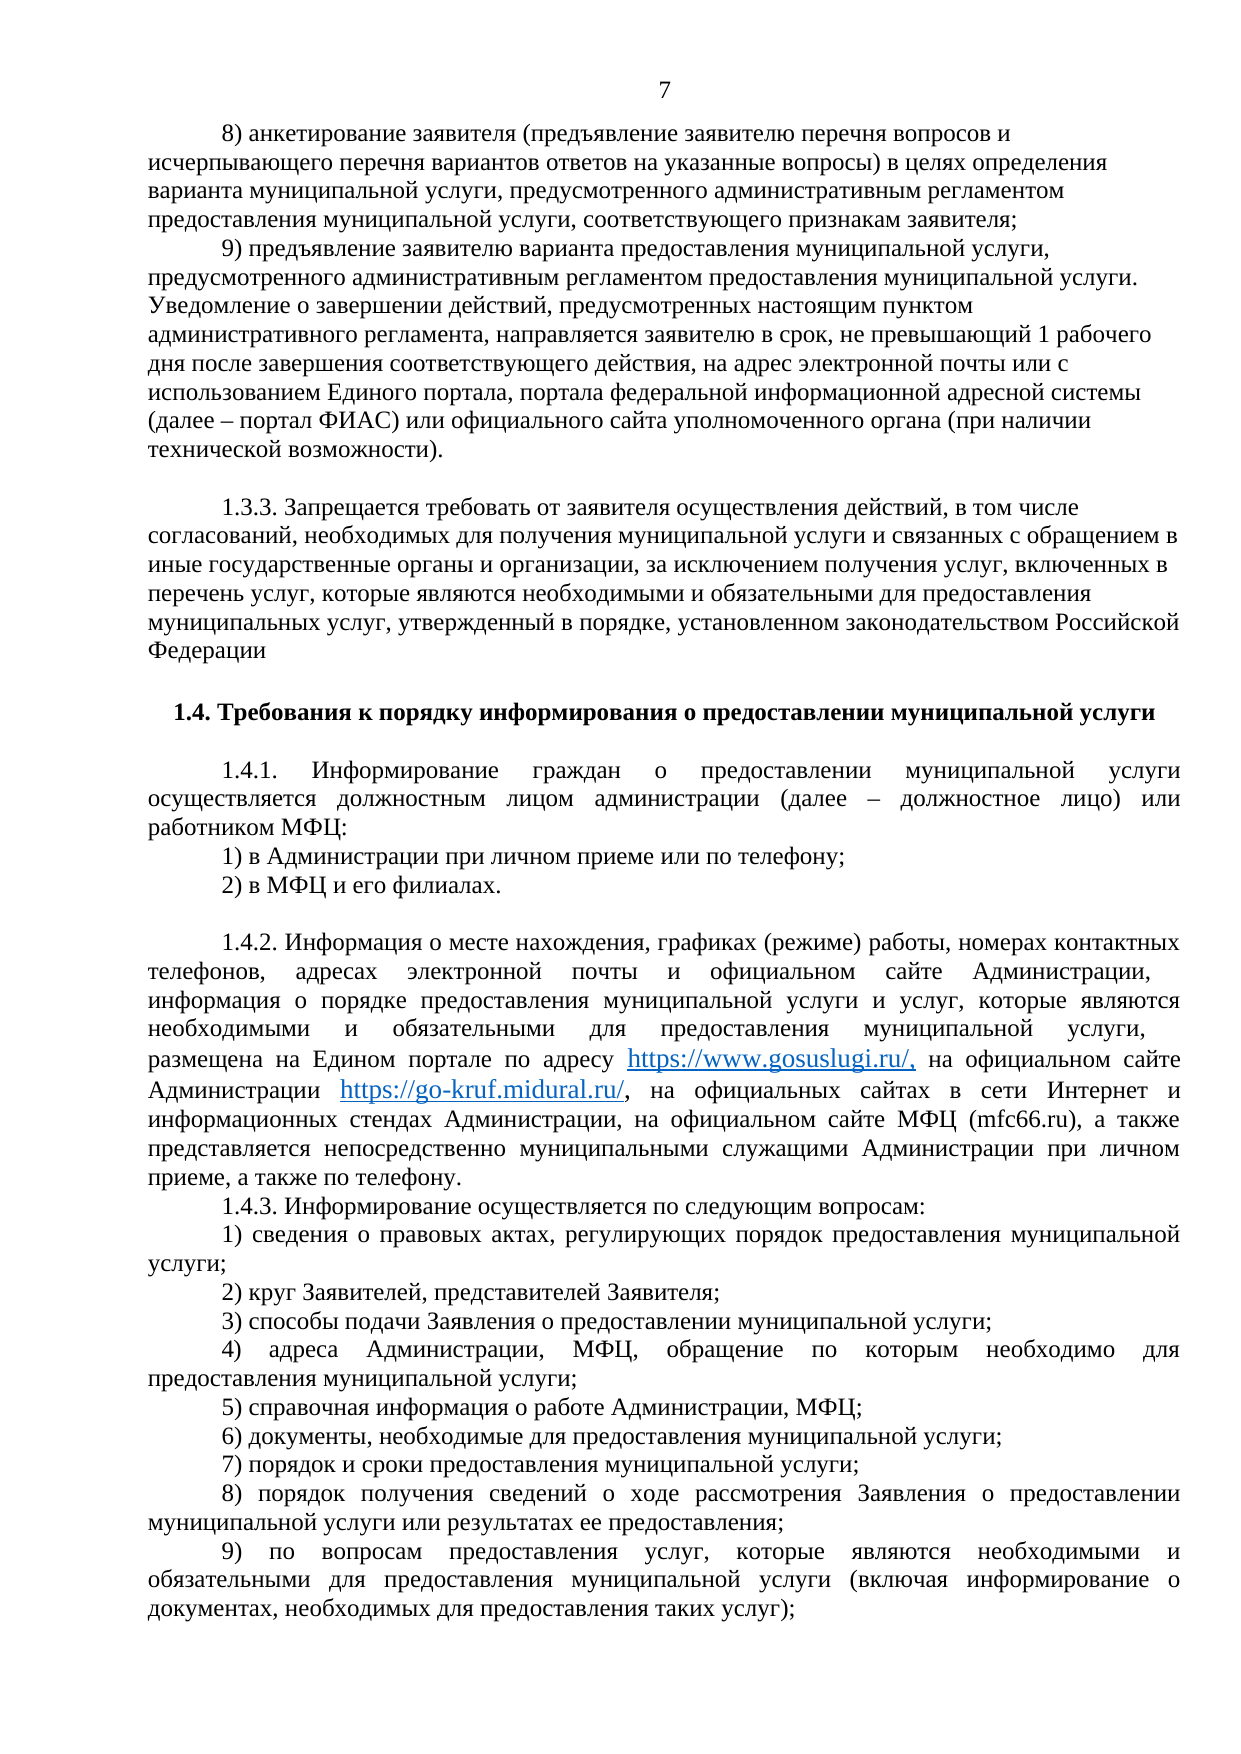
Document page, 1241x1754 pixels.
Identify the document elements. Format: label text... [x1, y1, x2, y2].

text 1.4.3. Информирование осуществляется по следующим вопросам: [148, 1191, 1181, 1219]
text 7) порядок и сроки предоставления муниципальной услуги; [148, 1449, 1181, 1478]
text 1) сведения о правовых актах, регулирующих порядок предоставления муниципальной услуги; [148, 1219, 1181, 1277]
text 8) порядок получения сведений о ходе рассмотрения Заявления о предоставлении муниципальной услуги или результатах ее предоставления; [148, 1478, 1181, 1536]
subtitle 1.4. Требования к порядку информирования о предоставлении муниципальной услуги [148, 697, 1181, 726]
text 9) по вопросам предоставления услуг, которые являются необходимыми и обязательными для предоставления муниципальной услуги (включая информирование о документах, необходимых для предоставления таких услуг); [148, 1536, 1181, 1622]
text Уведомление о завершении действий, предусмотренных настоящим пунктом административного регламента, направляется заявителю в срок, не превышающий 1 рабочего дня после завершения соответствующего действия, на адрес электронной почты или с использованием Единого портала, портала федеральной информационной адресной системы (далее – портал ФИАС) или официального сайта уполномоченного органа (при наличии технической возможности). [148, 291, 1181, 463]
text 9) предъявление заявителю варианта предоставления муниципальной услуги, предусмотренного административным регламентом предоставления муниципальной услуги. [148, 233, 1181, 291]
text 8) анкетирование заявителя (предъявление заявителю перечня вопросов и исчерпывающего перечня вариантов ответов на указанные вопросы) в целях определения варианта муниципальной услуги, предусмотренного административным регламентом предоставления муниципальной услуги, соответствующего признакам заявителя; [148, 118, 1181, 233]
text 2) круг Заявителей, представителей Заявителя; [148, 1277, 1181, 1306]
text 3) способы подачи Заявления о предоставлении муниципальной услуги; [148, 1306, 1181, 1334]
text 1.4.2. Информация о месте нахождения, графиках (режиме) работы, номерах контактных телефонов, адресах электронной почты и официальном сайте Администрации, информация о порядке предоставления муниципальной услуги и услуг, которые являются необходимыми и обязательными для предоставления муниципальной услуги, размещена на Едином портале по адресу https://www.gosuslugi.ru/, на официальном сайте Администрации https://go-kruf.midural.ru/, на официальных сайтах в сети Интернет и информационных стендах Администрации, на официальном сайте МФЦ (mfc66.ru), а также представляется непосредственно муниципальными служащими Администрации при личном приеме, а также по телефону. [148, 927, 1181, 1191]
text 4) адреса Администрации, МФЦ, обращение по которым необходимо для предоставления муниципальной услуги; [148, 1334, 1181, 1392]
text 6) документы, необходимые для предоставления муниципальной услуги; [148, 1421, 1181, 1449]
text 5) справочная информация о работе Администрации, МФЦ; [148, 1392, 1181, 1421]
text 2) в МФЦ и его филиалах. [148, 870, 1181, 898]
text 1) в Администрации при личном приеме или по телефону; [148, 841, 1181, 870]
text 1.3.3. Запрещается требовать от заявителя осуществления действий, в том числе согласований, необходимых для получения муниципальной услуги и связанных с обращением в иные государственные органы и организации, за исключением получения услуг, включенных в перечень услуг, которые являются необходимыми и обязательными для предоставления муниципальных услуг, утвержденный в порядке, установленном законодательством Российской Федерации [148, 492, 1181, 664]
text 1.4.1. Информирование граждан о предоставлении муниципальной услуги осуществляется должностным лицом администрации (далее – должностное лицо) или работником МФЦ: [148, 755, 1181, 841]
